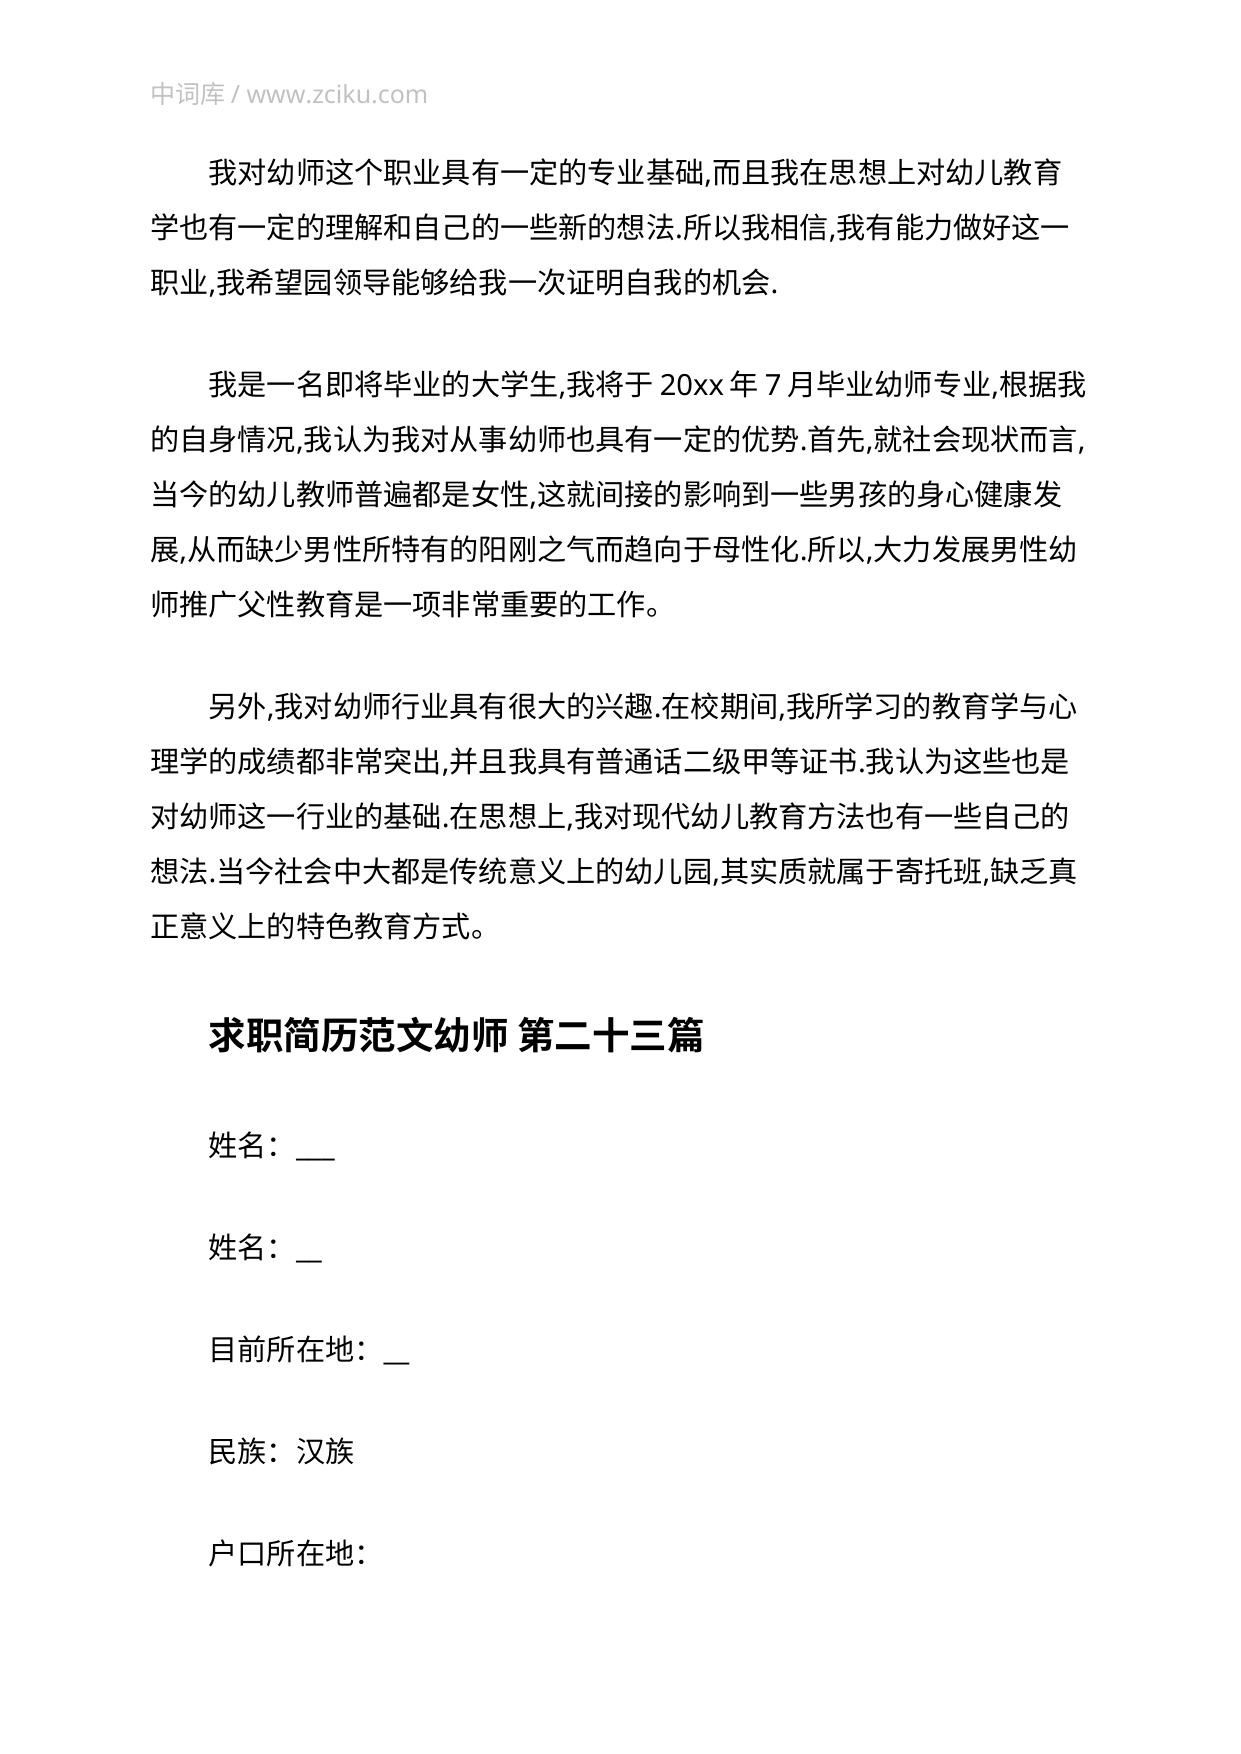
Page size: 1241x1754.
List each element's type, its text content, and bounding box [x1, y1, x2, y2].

text 求职简历范文幼师 第二十三篇 [150, 1006, 1090, 1060]
text 另外,我对幼师行业具有很大的兴趣.在校期间,我所学习的教育学与心理学的成绩都非常突出,并且我具有普通话二级甲等证书.我认为这些也是对幼师这一行业的基础.在思想上,我对现代幼儿教育方法也有一些自己的想法.当今社会中大都是传统意义上的幼儿园,其实质就属于寄托班,缺乏真正意义上的特色教育方式。 [150, 684, 1090, 946]
text 姓名：__ [150, 1225, 1090, 1267]
text 我是一名即将毕业的大学生,我将于20xx年7月毕业幼师专业,根据我的自身情况,我认为我对从事幼师也具有一定的优势.首先,就社会现状而言,当今的幼儿教师普遍都是女性,这就间接的影响到一些男孩的身心健康发展,从而缺少男性所特有的阳刚之气而趋向于母性化.所以,大力发展男性幼师推广父性教育是一项非常重要的工作。 [150, 362, 1090, 624]
text 目前所在地：__ [150, 1327, 1090, 1369]
text 民族：汉族 [150, 1429, 1090, 1471]
text 姓名：___ [150, 1123, 1090, 1165]
text 户口所在地： [150, 1531, 1090, 1573]
text 我对幼师这个职业具有一定的专业基础,而且我在思想上对幼儿教育学也有一定的理解和自己的一些新的想法.所以我相信,我有能力做好这一职业,我希望园领导能够给我一次证明自我的机会. [150, 150, 1090, 302]
